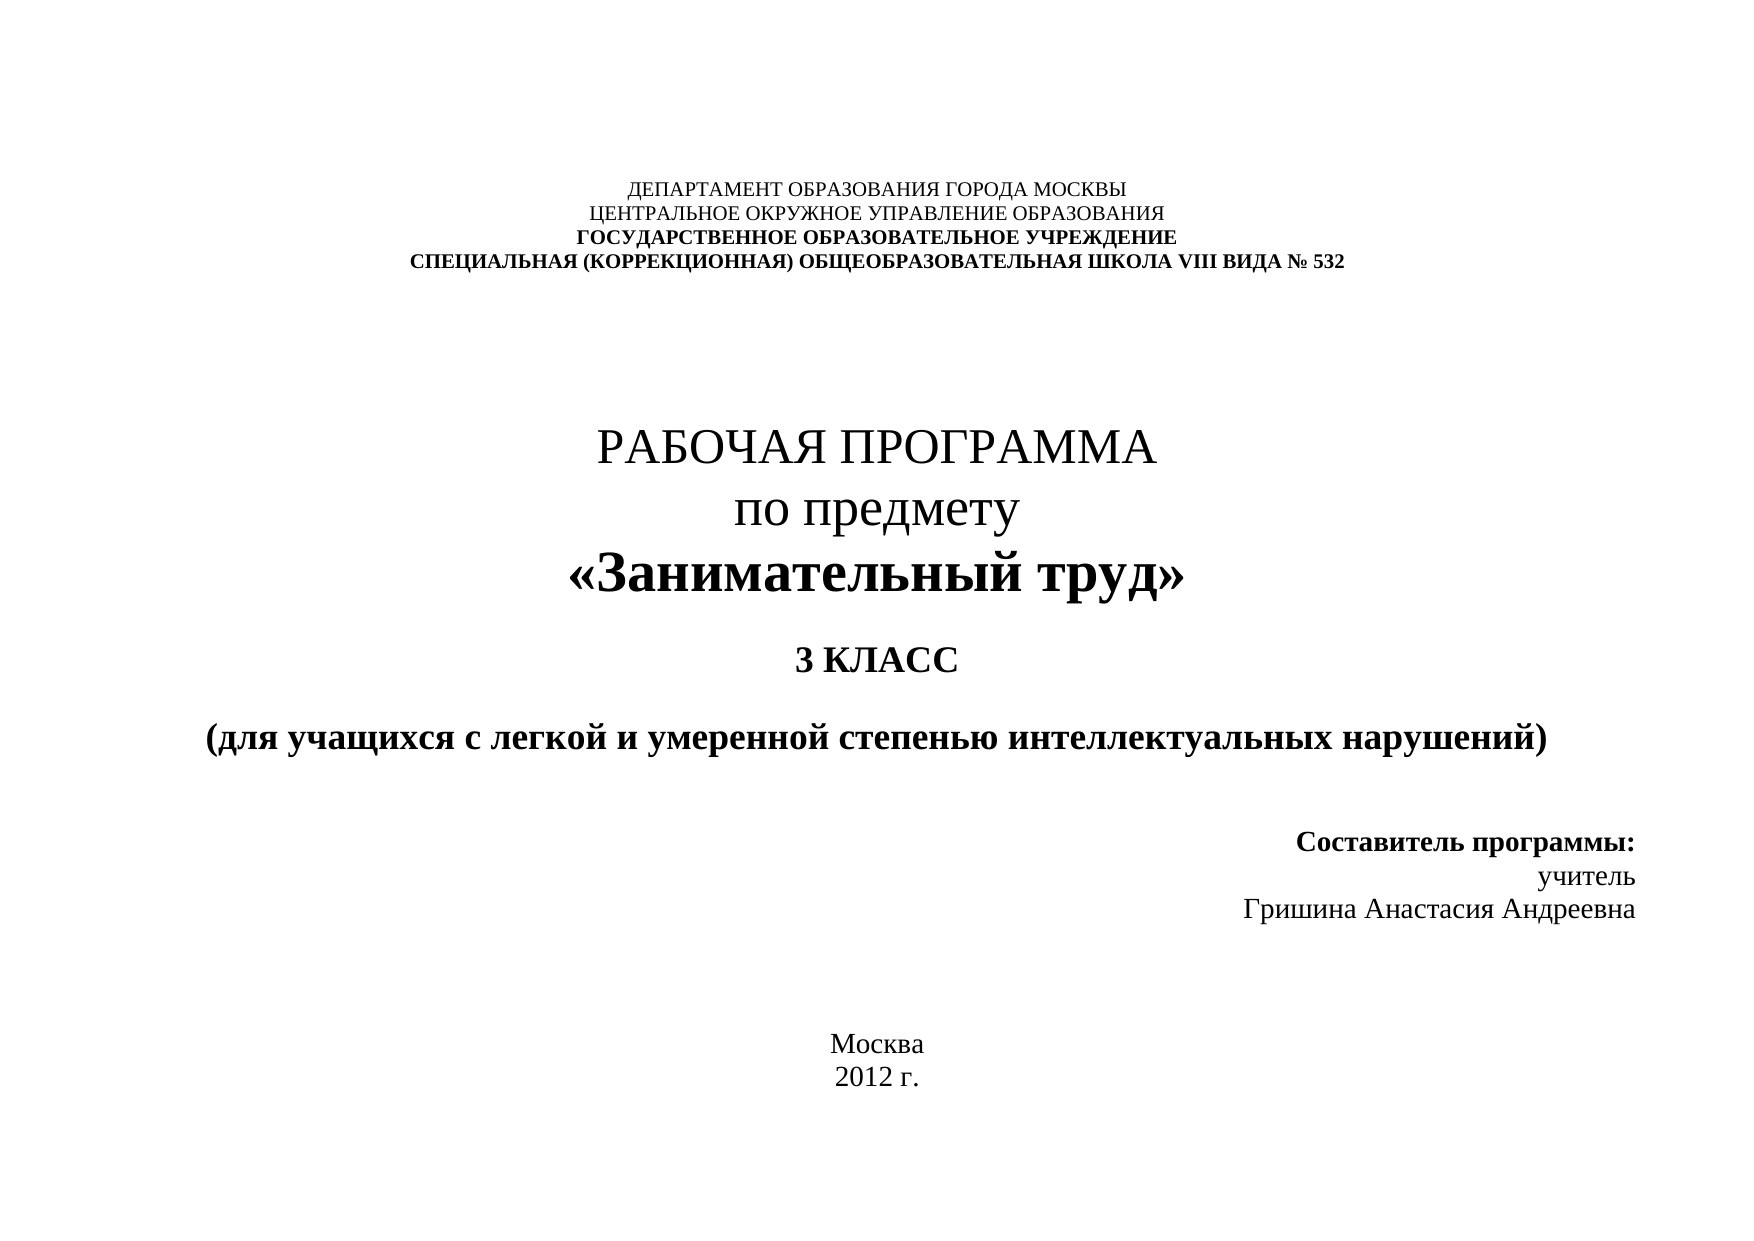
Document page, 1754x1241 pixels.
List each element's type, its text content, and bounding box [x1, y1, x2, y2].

text ДЕПАРТАМЕНТ ОБРАЗОВАНИЯ ГОРОДА МОСКВЫ [118, 177, 1636, 201]
text 2012 г. [118, 1059, 1636, 1093]
text Гришина Анастасия Андреевна [118, 892, 1636, 925]
text 3 КЛАСС [118, 638, 1636, 681]
text СПЕЦИАЛЬНАЯ (КОРРЕКЦИОННАЯ) ОБЩЕОБРАЗОВАТЕЛЬНАЯ ШКОЛА VIII ВИДА № 532 [118, 249, 1636, 273]
text (для учащихся с легкой и умеренной степенью интеллектуальных нарушений) [118, 714, 1636, 757]
text ГОСУДАРСТВЕННОЕ ОБРАЗОВАТЕЛЬНОЕ УЧРЕЖДЕНИЕ [118, 225, 1636, 249]
text учитель [118, 858, 1636, 892]
text ЦЕНТРАЛЬНОЕ ОКРУЖНОЕ УПРАВЛЕНИЕ ОБРАЗОВАНИЯ [118, 201, 1636, 225]
text РАБОЧАЯ ПРОГРАММА [118, 417, 1636, 475]
text Составитель программы: [118, 824, 1636, 858]
text по предмету [118, 475, 1636, 537]
text Москва [118, 1026, 1636, 1059]
text «Занимательный труд» [118, 537, 1636, 604]
